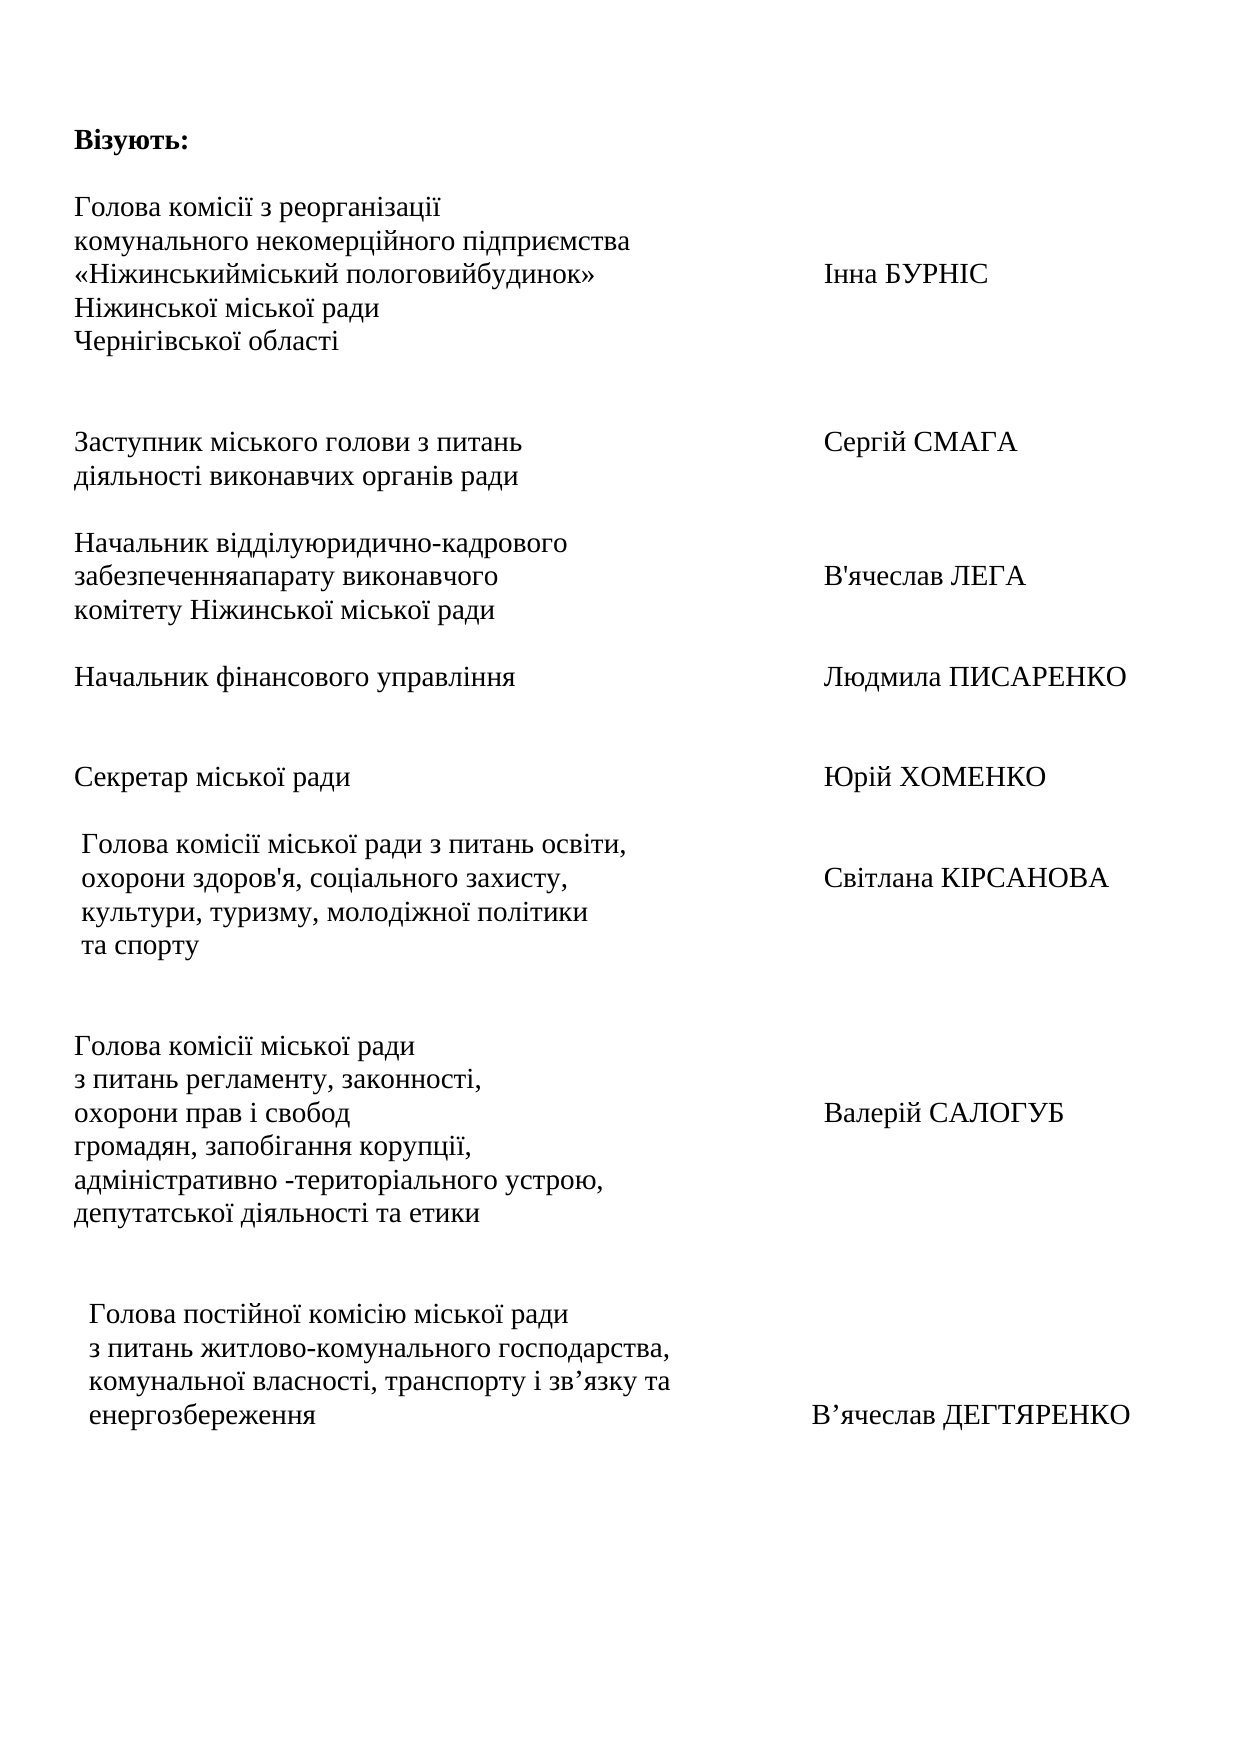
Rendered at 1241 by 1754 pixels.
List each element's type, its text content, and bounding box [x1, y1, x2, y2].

text Голова постійної комісію міської ради [89, 1296, 1167, 1330]
text Візують: [74, 122, 1167, 156]
table_header Голова комісії з реорганізації комунального некомерційного підприємства «Ніжинськийміський пологовийбудинок» Ніжинської міської ради Чернігівської області Заступник міського голови з питань діяльності виконавчих органів ради Начальник відділуюридично-кадрового забезпеченняапарату виконавчого комітету Ніжинської міської ради Начальник фінансового управління Секретар міської ради Голова комісії міської ради з питань освіти, охорони здоров'я, соціального захисту, культури, туризму, молодіжної політики та спорту Голова комісії міської ради з питань регламенту, законності, охорони прав і свобод громадян, запобігання корупції, адміністративно -територіального устрою, депутатської діяльності та етики [63, 156, 812, 1296]
text енергозбереження В’ячеслав ДЕГТЯРЕНКО [89, 1397, 1167, 1430]
text комунальної власності, транспорту і зв’язку та [89, 1363, 1167, 1397]
table_header Інна БУРНІС Сергій СМАГА В'ячеслав ЛЕГА Людмила ПИСАРЕНКО Юрій ХОМЕНКО Світлана КІРСАНОВА Валерій САЛОГУБ [812, 156, 1240, 1296]
text з питань житлово-комунального господарства, [89, 1330, 1167, 1363]
